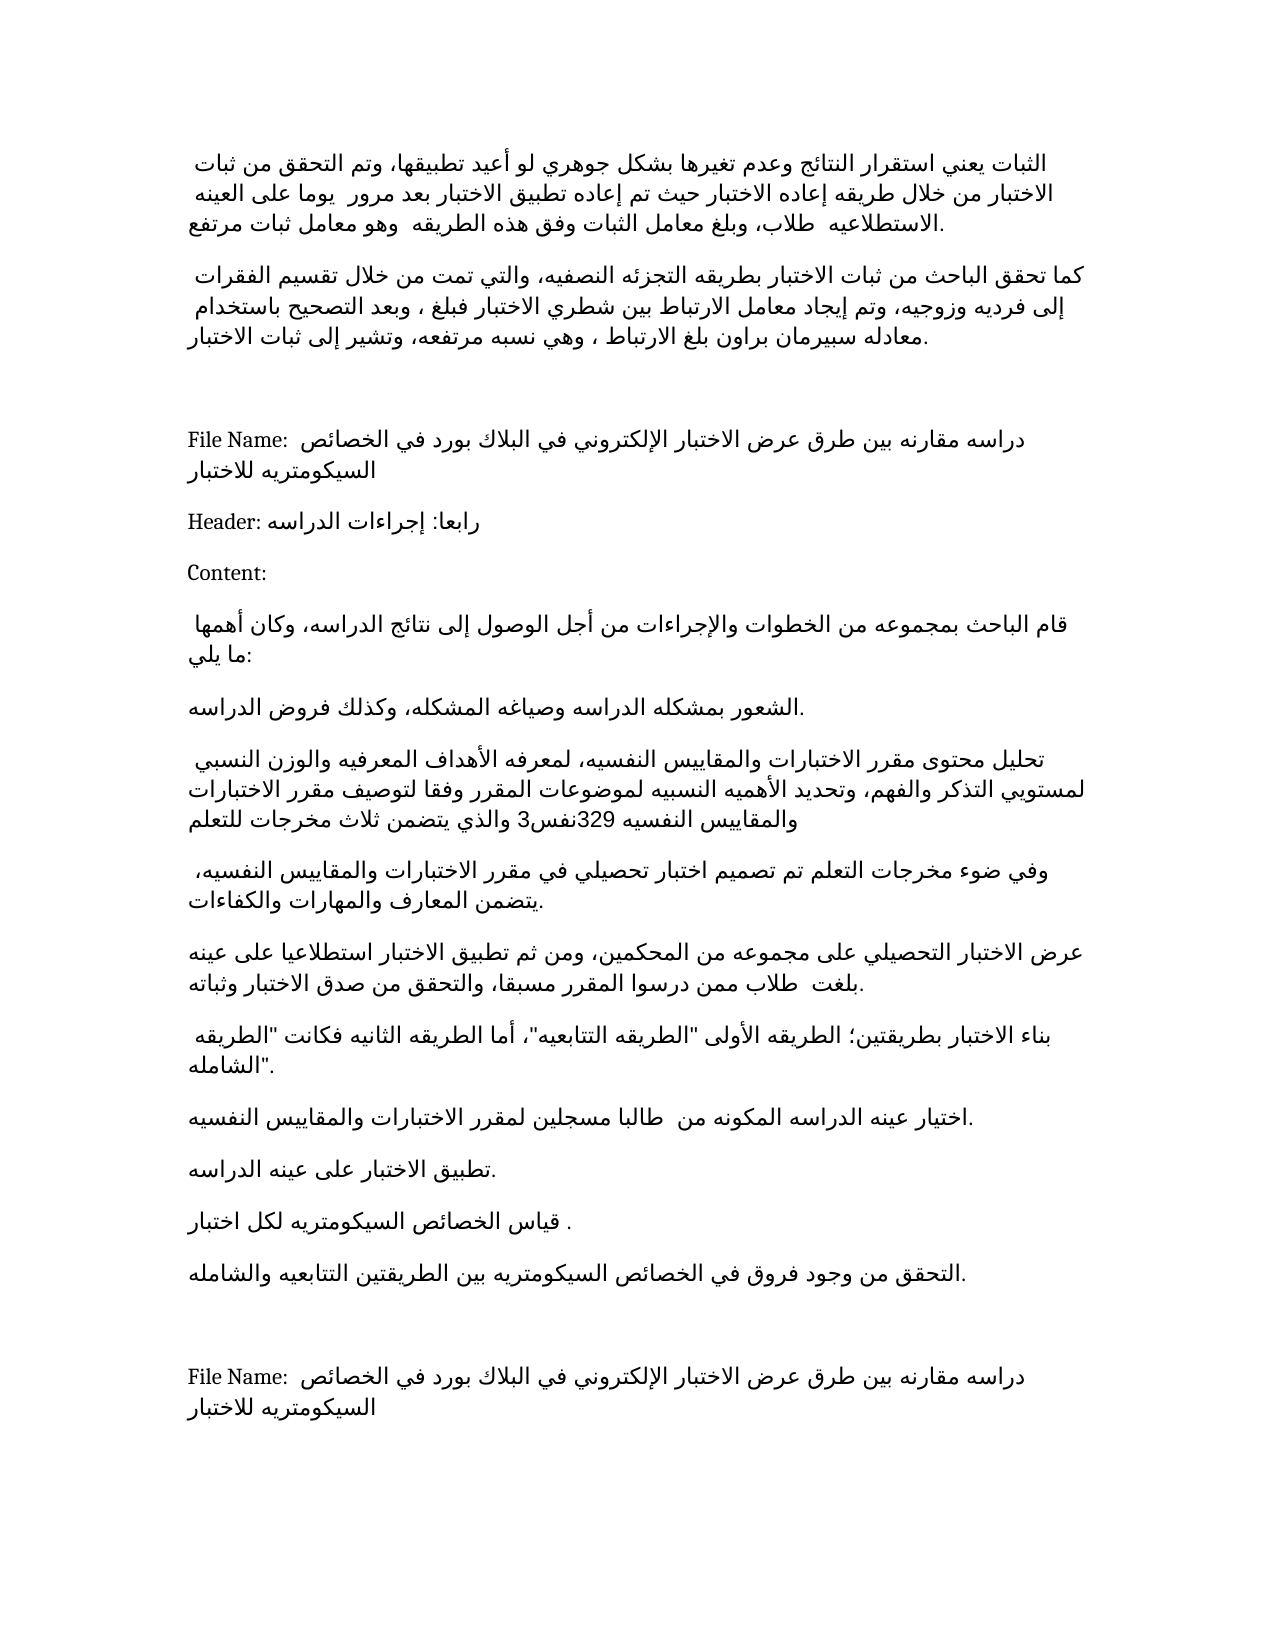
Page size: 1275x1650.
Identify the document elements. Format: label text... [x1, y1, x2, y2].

text Header: رابعا: إجراءات الدراسه [187, 508, 1087, 535]
text عرض الاختبار التحصيلي على مجموعه من المحكمين، ومن ثم تطبيق الاختبار استطلاعيا على عينه بلغت طلاب ممن درسوا المقرر مسبقا، والتحقق من صدق الاختبار وثباته. [187, 939, 1087, 997]
text اختيار عينه الدراسه المكونه من طالبا مسجلين لمقرر الاختبارات والمقاييس النفسيه. [187, 1104, 1087, 1131]
text قام الباحث بمجموعه من الخطوات والإجراءات من أجل الوصول إلى نتائج الدراسه، وكان أهمها ما يلي: [187, 611, 1087, 669]
text التحقق من وجود فروق في الخصائص السيكومتريه بين الطريقتين التتابعيه والشامله. [187, 1260, 1087, 1287]
text بناء الاختبار بطريقتين؛ الطريقه الأولى "الطريقه التتابعيه"، أما الطريقه الثانيه فكانت "الطريقه الشامله". [187, 1022, 1087, 1079]
text الثبات يعني استقرار النتائج وعدم تغيرها بشكل جوهري لو أعيد تطبيقها، وتم التحقق من ثبات الاختبار من خلال طريقه إعاده الاختبار حيث تم إعاده تطبيق الاختبار بعد مرور يوما على العينه الاستطلاعيه طلاب، وبلغ معامل الثبات وفق هذه الطريقه وهو معامل ثبات مرتفع. [187, 150, 1087, 238]
text File Name: دراسه مقارنه بين طرق عرض الاختبار الإلكتروني في البلاك بورد في الخصائص السيكومتريه للاختبار [187, 426, 1087, 483]
text الشعور بمشكله الدراسه وصياغه المشكله، وكذلك فروض الدراسه. [187, 693, 1087, 721]
text File Name: دراسه مقارنه بين طرق عرض الاختبار الإلكتروني في البلاك بورد في الخصائص السيكومتريه للاختبار [187, 1363, 1087, 1421]
text تطبيق الاختبار على عينه الدراسه. [187, 1156, 1087, 1183]
text كما تحقق الباحث من ثبات الاختبار بطريقه التجزئه النصفيه، والتي تمت من خلال تقسيم الفقرات إلى فرديه وزوجيه، وتم إيجاد معامل الارتباط بين شطري الاختبار فبلغ ، وبعد التصحيح باستخدام معادله سبيرمان براون بلغ الارتباط ، وهي نسبه مرتفعه، وتشير إلى ثبات الاختبار. [187, 262, 1087, 350]
text وفي ضوء مخرجات التعلم تم تصميم اختبار تحصيلي في مقرر الاختبارات والمقاييس النفسيه، يتضمن المعارف والمهارات والكفاءات. [187, 857, 1087, 914]
text Content: [187, 560, 1087, 587]
text تحليل محتوى مقرر الاختبارات والمقاييس النفسيه، لمعرفه الأهداف المعرفيه والوزن النسبي لمستويي التذكر والفهم، وتحديد الأهميه النسبيه لموضوعات المقرر وفقا لتوصيف مقرر الاختبارات والمقاييس النفسيه 329نفس3 والذي يتضمن ثلاث مخرجات للتعلم [187, 746, 1087, 832]
text قياس الخصائص السيكومتريه لكل اختبار . [187, 1208, 1087, 1235]
